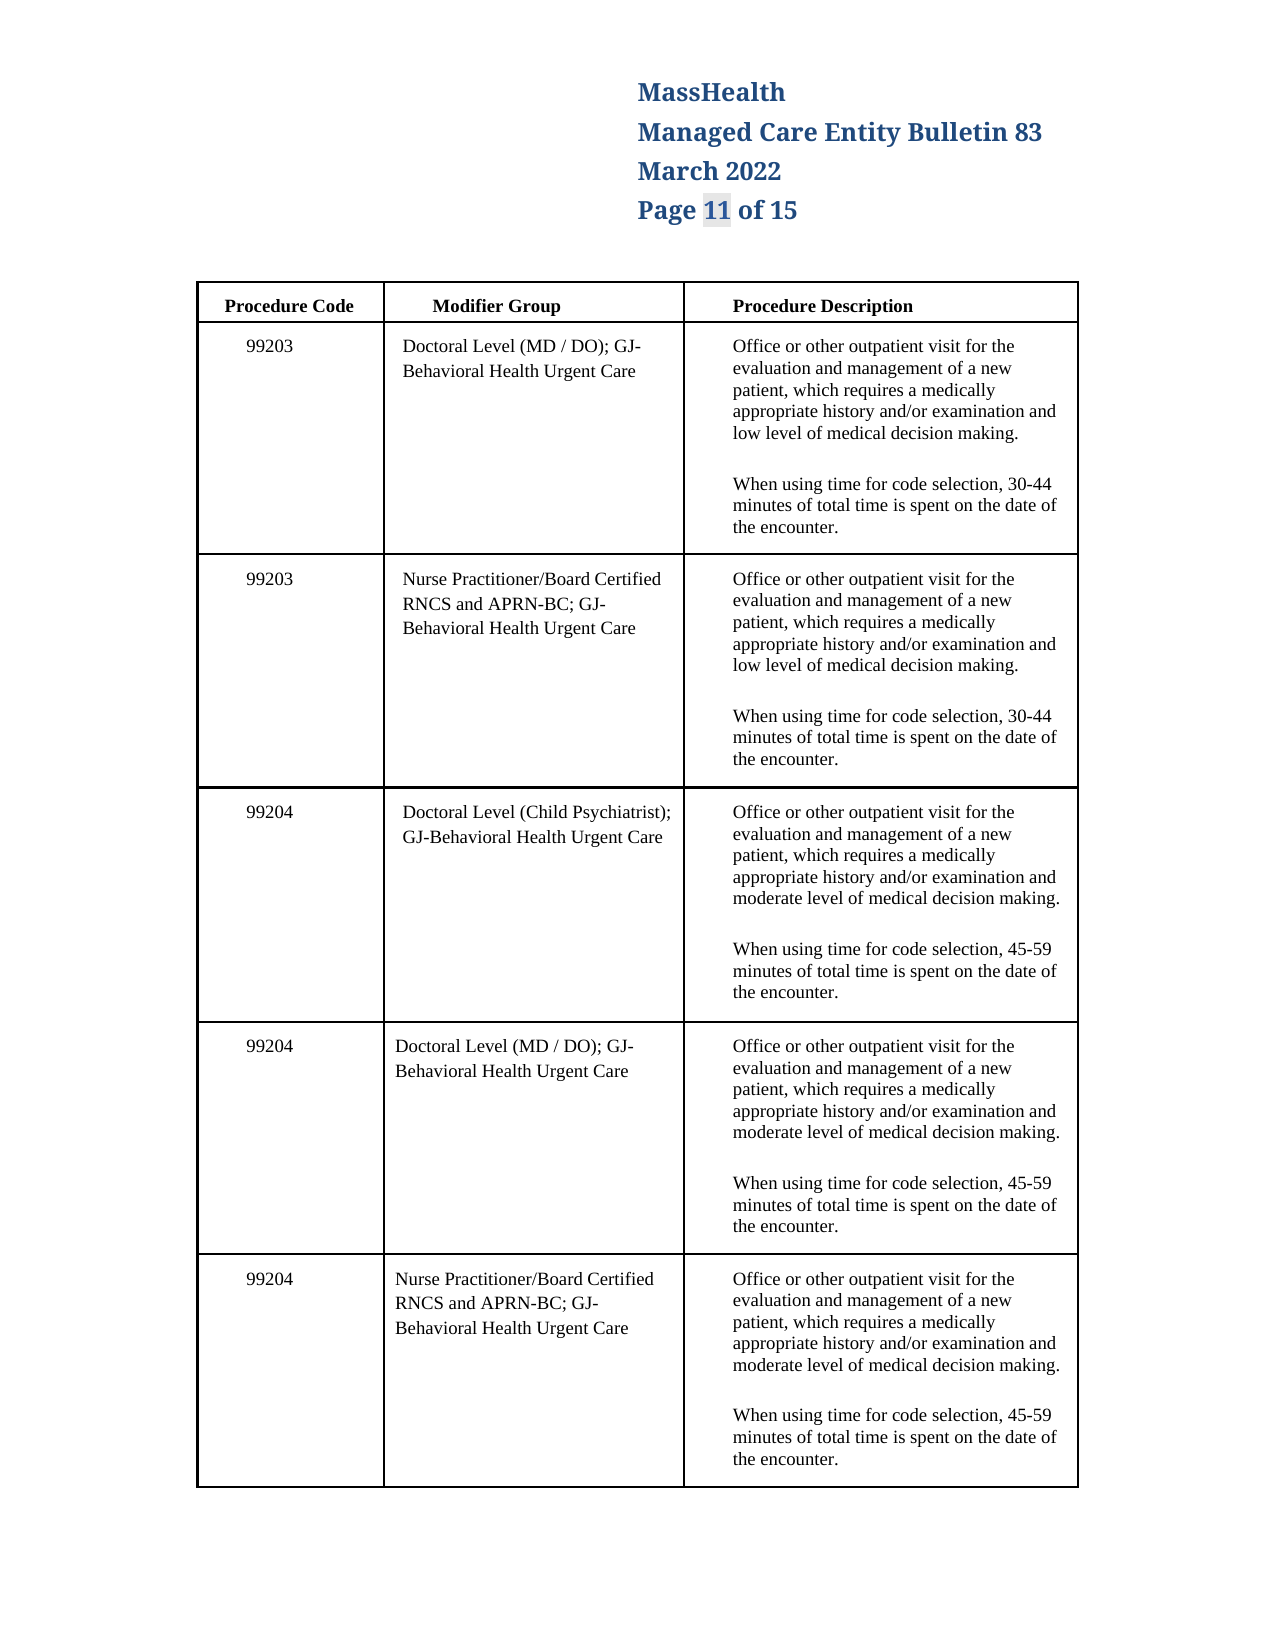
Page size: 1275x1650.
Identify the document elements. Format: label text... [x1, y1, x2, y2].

table_header Modifier Group [385, 283, 683, 321]
table_cell 99203 [199, 323, 383, 553]
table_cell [685, 323, 1077, 553]
table_cell 99203 [199, 555, 383, 786]
table_cell 99204 [199, 789, 383, 1021]
table_cell Nurse Practitioner/Board Certified RNCS and APRN-BC; GJ-Behavioral Health Urgent Care [385, 1255, 683, 1486]
table_cell Doctoral Level (Child Psychiatrist); GJ-Behavioral Health Urgent Care [385, 789, 683, 1021]
table_cell Office or other outpatient visit for the evaluation and management of a new patient, which requires a medically appropriate history and/or examination and moderate level of medical decision making. When using time for code selection, 45-59 minutes of total time is spent on the date of the encounter. [685, 789, 1077, 1021]
table_cell Nurse Practitioner/Board Certified RNCS and APRN-BC; GJ-Behavioral Health Urgent Care [385, 555, 683, 786]
table_cell Office or other outpatient visit for the evaluation and management of a new patient, which requires a medically appropriate history and/or examination and moderate level of medical decision making. When using time for code selection, 45-59 minutes of total time is spent on the date of the encounter. [685, 1255, 1077, 1486]
table_cell Doctoral Level (MD / DO); GJ-Behavioral Health Urgent Care [385, 1023, 683, 1253]
table_cell 99204 [199, 1023, 383, 1253]
table_header Procedure Description [685, 283, 1077, 321]
table_header Procedure Code [199, 283, 383, 321]
table_cell Doctoral Level (MD / DO); GJ-Behavioral Health Urgent Care [385, 323, 683, 553]
table_cell Office or other outpatient visit for the evaluation and management of a new patient, which requires a medically appropriate history and/or examination and moderate level of medical decision making. When using time for code selection, 45-59 minutes of total time is spent on the date of the encounter. [685, 1023, 1077, 1253]
table_cell 99204 [199, 1255, 383, 1486]
